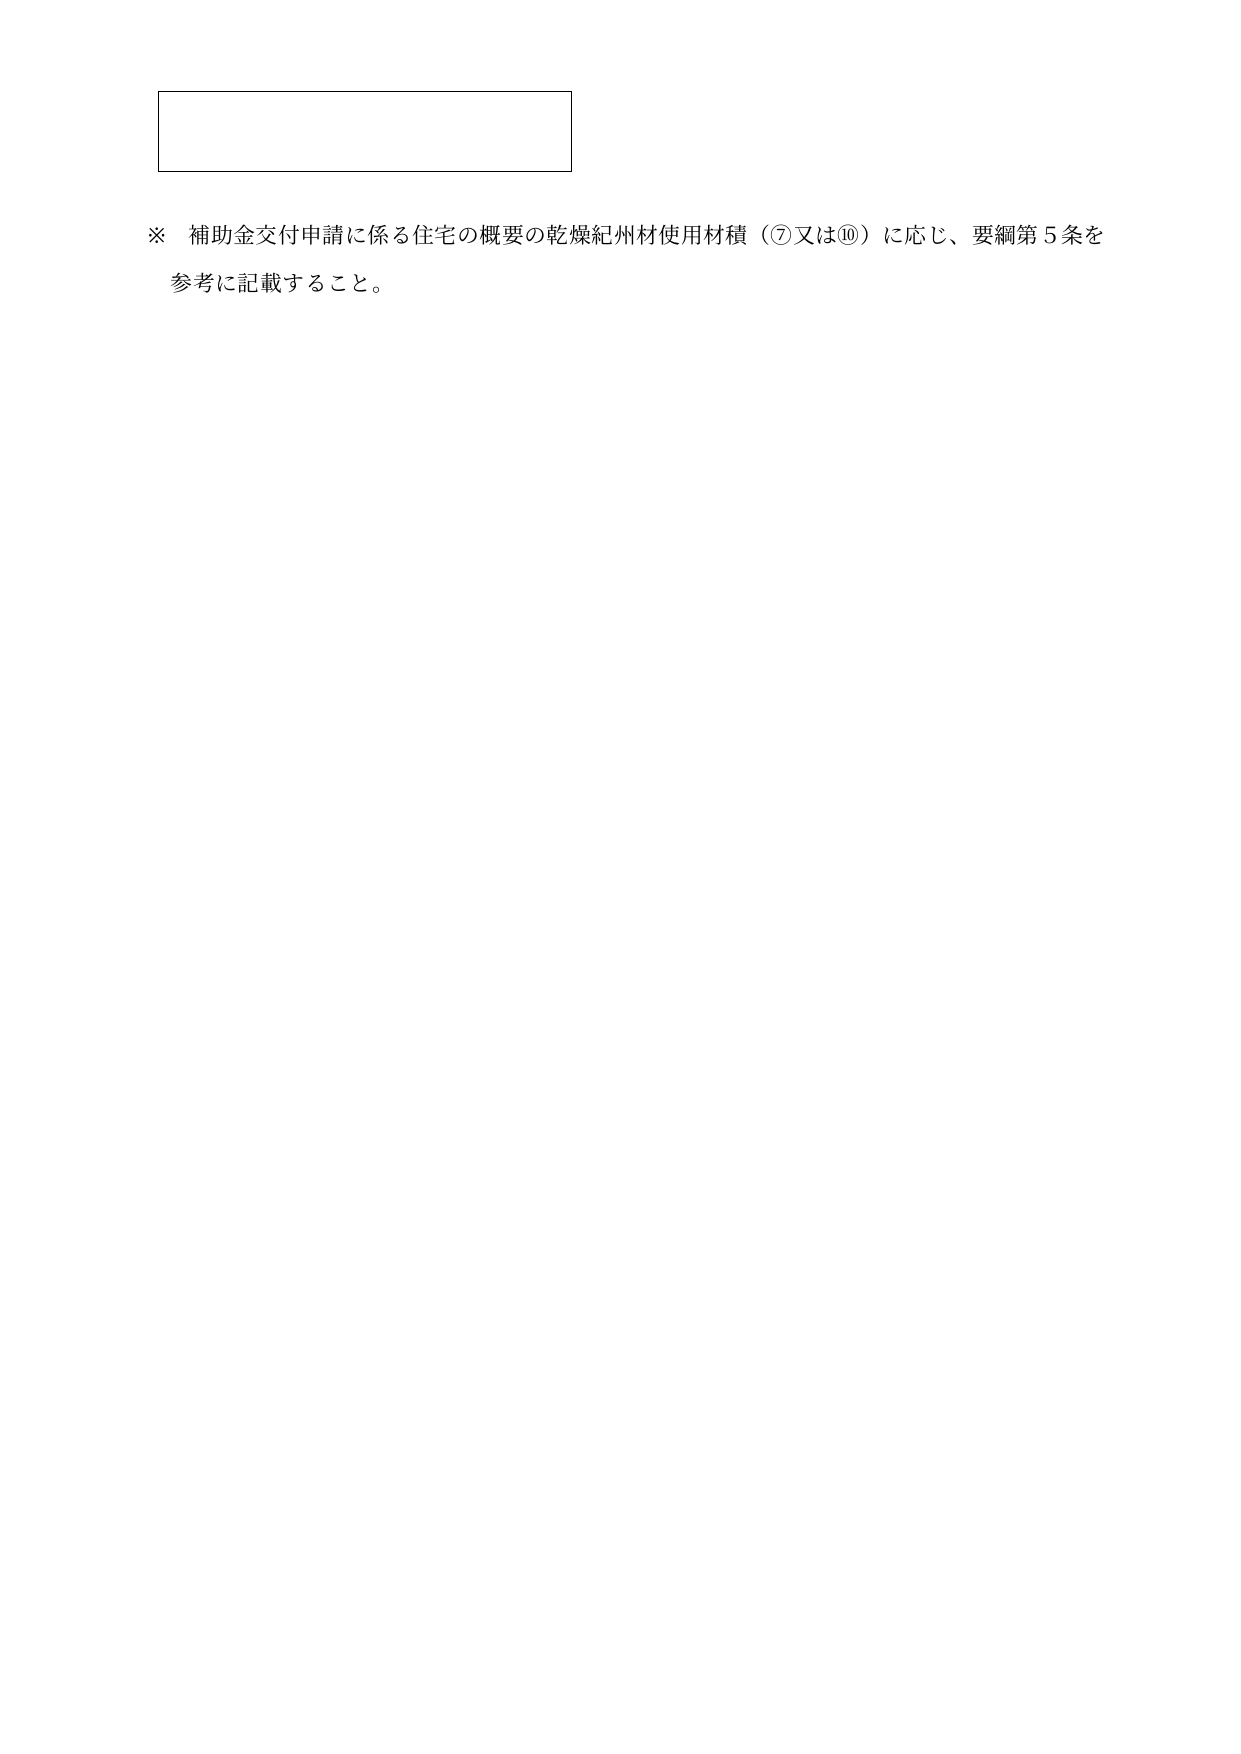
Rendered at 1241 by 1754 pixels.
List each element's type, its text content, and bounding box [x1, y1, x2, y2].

text ※ 補助金交付申請に係る住宅の概要の乾燥紀州材使用材積（⑦又は⑩）に応じ、要綱第５条を参考に記載すること。 [148, 203, 1122, 297]
table_cell [159, 92, 571, 171]
